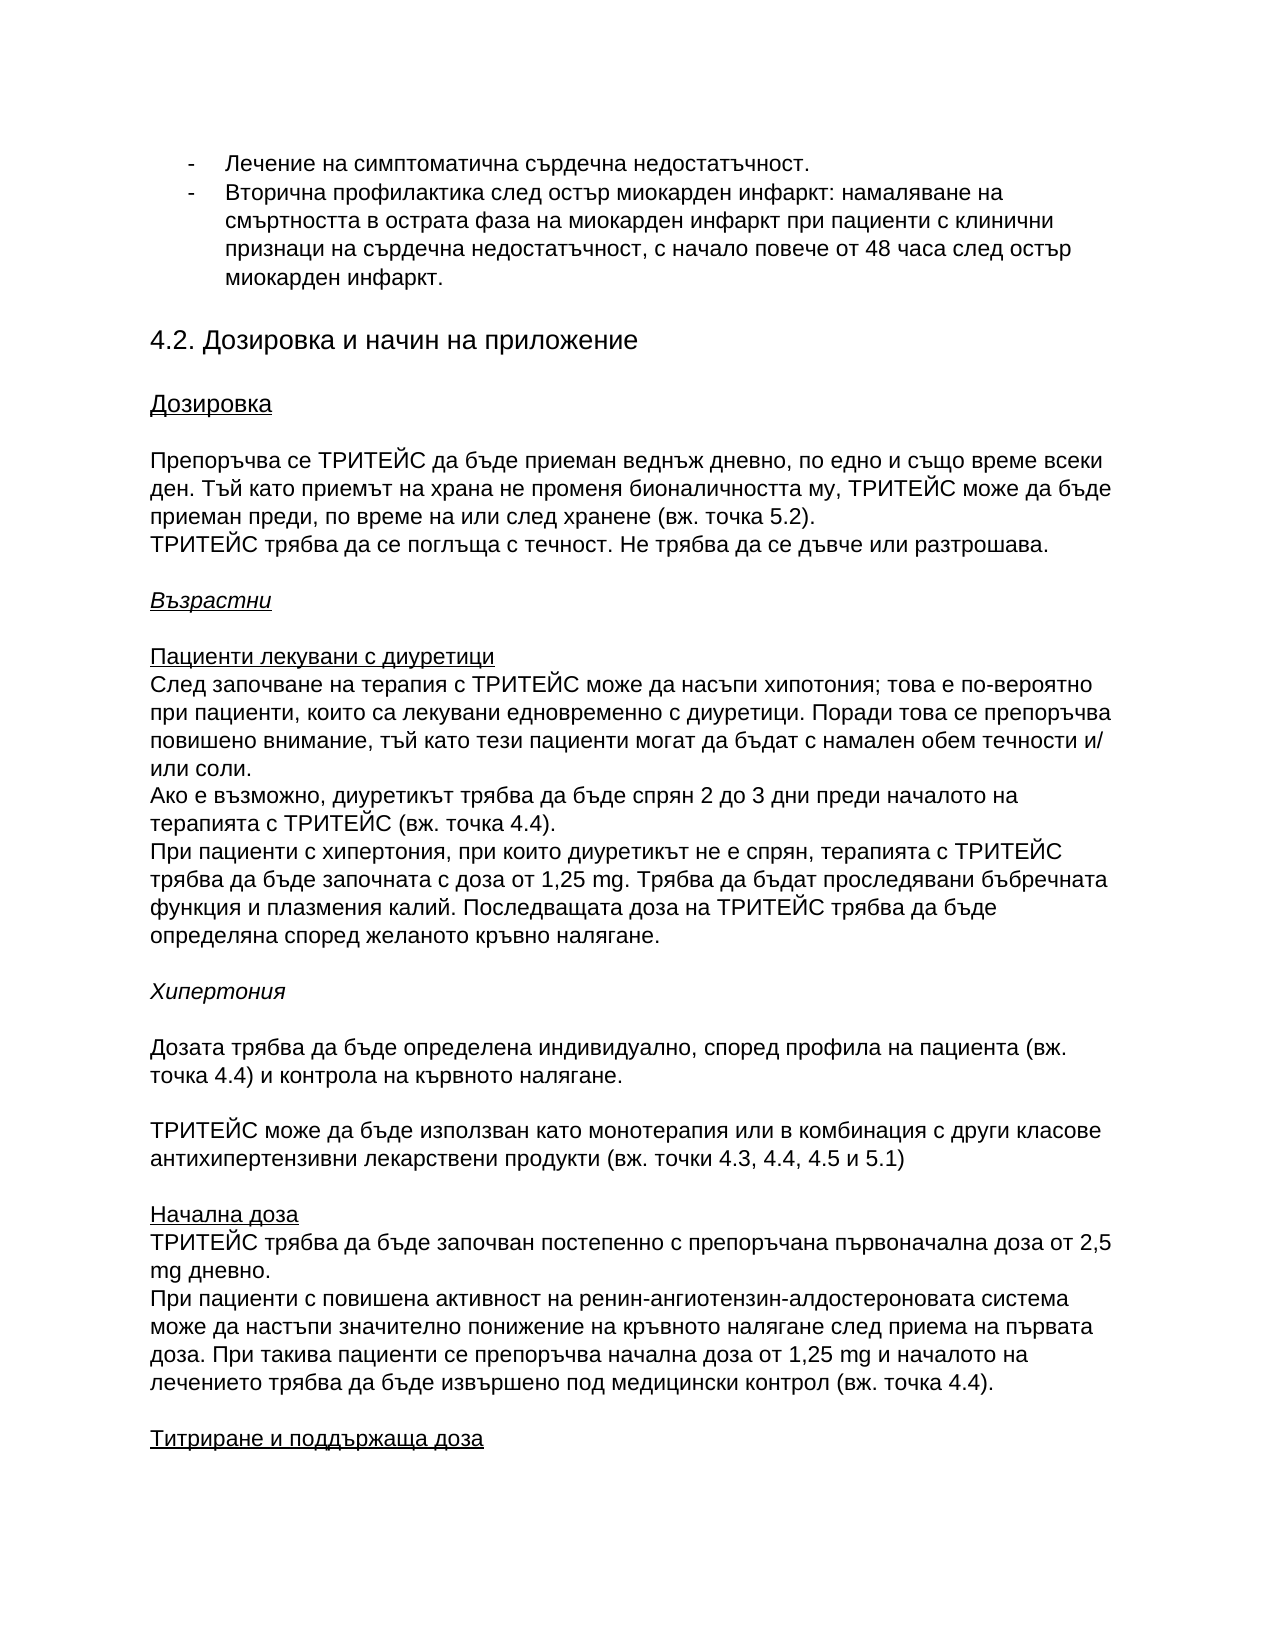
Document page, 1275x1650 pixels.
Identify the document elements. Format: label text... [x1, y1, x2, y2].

text Хипертония [150, 978, 1125, 1004]
subtitle 4.2. Дозировка и начин на приложение [150, 324, 1125, 356]
text При пациенти с хипертония, при които диуретикът не е спрян, терапията с ТРИТЕЙС трябва да бъде започната с доза от 1,25 mg. Трябва да бъдат проследявани бъбречната функция и плазмения калий. Последващата доза на ТРИТЕЙС трябва да бъде определяна според желаното кръвно налягане. [150, 838, 1125, 948]
text Пациенти лекувани с диуретици [150, 643, 1125, 669]
text Препоръчва се ТРИТЕЙС да бъде приеман веднъж дневно, по едно и също време всеки ден. Тъй като приемът на храна не променя бионаличността му, ТРИТЕЙС може да бъде приеман преди, по време на или след хранене (вж. точка 5.2). [150, 447, 1125, 530]
text Титриране и поддържаща доза [150, 1424, 1125, 1451]
list Вторична профилактика след остър миокарден инфаркт: намаляване на смъртността в острата фаза на миокарден инфаркт при пациенти с клинични признаци на сърдечна недостатъчност, с начало повече от 48 часа след остър миокарден инфаркт. [187, 178, 1125, 290]
text Възрастни [150, 587, 1125, 613]
text ТРИТЕЙС трябва да се поглъща с течност. Не трябва да се дъвче или разтрошава. [150, 531, 1125, 558]
text При пациенти с повишена активност на ренин-ангиотензин-алдостероновата система може да настъпи значително понижение на кръвното налягане след приема на първата доза. При такива пациенти се препоръчва начална доза от 1,25 mg и началото на лечението трябва да бъде извършено под медицински контрол (вж. точка 4.4). [150, 1285, 1125, 1395]
text ТРИТЕЙС може да бъде използван като монотерапия или в комбинация с други класове антихипертензивни лекарствени продукти (вж. точки 4.3, 4.4, 4.5 и 5.1) [150, 1117, 1125, 1172]
subtitle Дозировка [150, 388, 1125, 417]
text Дозата трябва да бъде определена индивидуално, според профила на пациента (вж. точка 4.4) и контрола на кървното налягане. [150, 1034, 1125, 1088]
text Ако е възможно, диуретикът трябва да бъде спрян 2 до 3 дни преди началото на терапията с ТРИТЕЙС (вж. точка 4.4). [150, 782, 1125, 837]
text Начална доза [150, 1201, 1125, 1228]
list Лечение на симптоматична сърдечна недостатъчност. [187, 150, 1125, 176]
text ТРИТЕЙС трябва да бъде започван постепенно с препоръчана първоначална доза от 2,5 mg дневно. [150, 1229, 1125, 1283]
text След започване на терапия с ТРИТЕЙС може да насъпи хипотония; това е по-вероятно при пациенти, които са лекувани едновременно с диуретици. Поради това се препоръчва повишено внимание, тъй като тези пациенти могат да бъдат с намален обем течности и/ или соли. [150, 671, 1125, 781]
